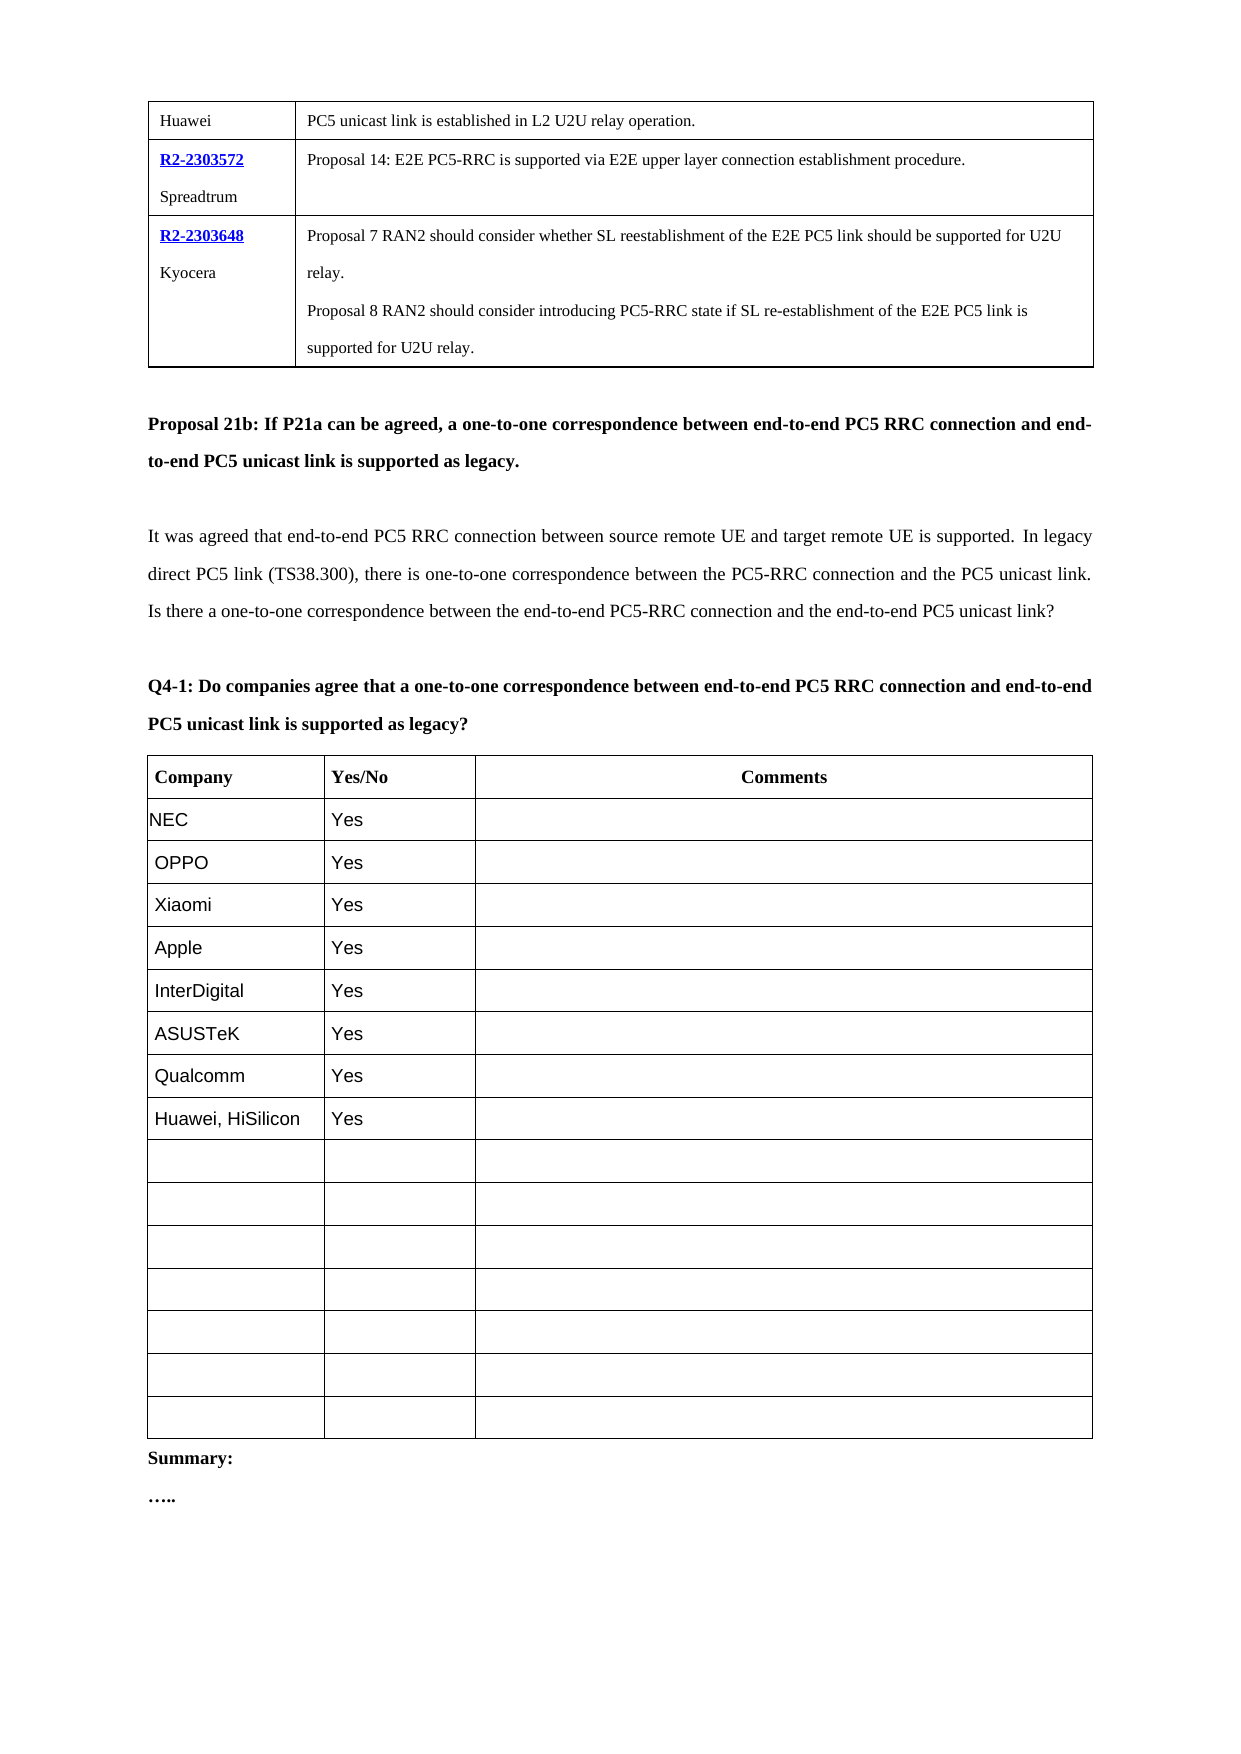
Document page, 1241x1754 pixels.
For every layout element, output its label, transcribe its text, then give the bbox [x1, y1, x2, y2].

table_cell Yes [325, 799, 475, 840]
table_cell Yes [325, 1098, 475, 1139]
table_cell [476, 1226, 1092, 1267]
table_cell R2-2303648 Kyocera [149, 216, 295, 366]
table_cell NEC [148, 799, 324, 840]
table_cell [325, 1397, 475, 1438]
table_cell [148, 1269, 324, 1310]
table_cell Apple [148, 927, 324, 968]
table_cell Yes [325, 927, 475, 968]
table_header Yes/No [325, 756, 475, 798]
table_cell [148, 1311, 324, 1353]
table_cell [148, 1397, 324, 1438]
table_cell [476, 1055, 1092, 1097]
table_cell [476, 1311, 1092, 1353]
table_cell [148, 1354, 324, 1396]
text Q4-1: Do companies agree that a one-to-one correspondence between end-to-end PC5 RRC connection and end-to-end PC5 unicast link is supported as legacy? [148, 667, 1092, 742]
table_cell [148, 1226, 324, 1267]
table_cell Xiaomi [148, 884, 324, 926]
table_cell [325, 1269, 475, 1310]
table_cell [476, 1098, 1092, 1139]
table_cell ASUSTeK [148, 1012, 324, 1054]
table_cell [476, 1183, 1092, 1225]
table_cell [476, 799, 1092, 840]
table_cell InterDigital [148, 970, 324, 1011]
table_cell [476, 884, 1092, 926]
table_cell Yes [325, 884, 475, 926]
table_cell Qualcomm [148, 1055, 324, 1097]
table_cell Huawei, HiSilicon [148, 1098, 324, 1139]
table_cell Yes [325, 841, 475, 883]
table_cell [476, 841, 1092, 883]
table_cell [148, 1183, 324, 1225]
table_cell [476, 1354, 1092, 1396]
table_cell [325, 1311, 475, 1353]
table_cell [476, 1269, 1092, 1310]
table_cell [148, 1140, 324, 1182]
table_cell [476, 1012, 1092, 1054]
table_cell [476, 1140, 1092, 1182]
table_header Comments [476, 756, 1092, 798]
text It was agreed that end-to-end PC5 RRC connection between source remote UE and target remote UE is supported. In legacy direct PC5 link (TS38.300), there is one-to-one correspondence between the PC5-RRC connection and the PC5 unicast link. Is there a one-to-one correspondence between the end-to-end PC5-RRC connection and the end-to-end PC5 unicast link? [148, 517, 1092, 630]
table_cell Yes [325, 1055, 475, 1097]
table_cell [325, 1354, 475, 1396]
table_cell [325, 1140, 475, 1182]
table_cell [476, 970, 1092, 1011]
table_cell Proposal 7 RAN2 should consider whether SL reestablishment of the E2E PC5 link should be supported for U2U relay. Proposal 8 RAN2 should consider introducing PC5-RRC state if SL re-establishment of the E2E PC5 link is supported for U2U relay. [296, 216, 1093, 366]
table_cell R2-2303486 Huawei [149, 102, 295, 139]
table_header Company [148, 756, 324, 798]
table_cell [296, 102, 1093, 139]
table_cell OPPO [148, 841, 324, 883]
table_cell Yes [325, 970, 475, 1011]
text ….. [148, 1477, 1092, 1514]
table_cell Yes [325, 1012, 475, 1054]
text Proposal 21b: If P21a can be agreed, a one-to-one correspondence between end-to-end PC5 RRC connection and end-to-end PC5 unicast link is supported as legacy. [148, 405, 1092, 480]
table_cell [325, 1226, 475, 1267]
table_cell Proposal 14: E2E PC5-RRC is supported via E2E upper layer connection establishment procedure. [296, 140, 1093, 215]
table_cell [476, 927, 1092, 968]
table_cell [476, 1397, 1092, 1438]
table_cell R2-2303572 Spreadtrum [149, 140, 295, 215]
table_cell [325, 1183, 475, 1225]
text Summary: [148, 1439, 1092, 1477]
